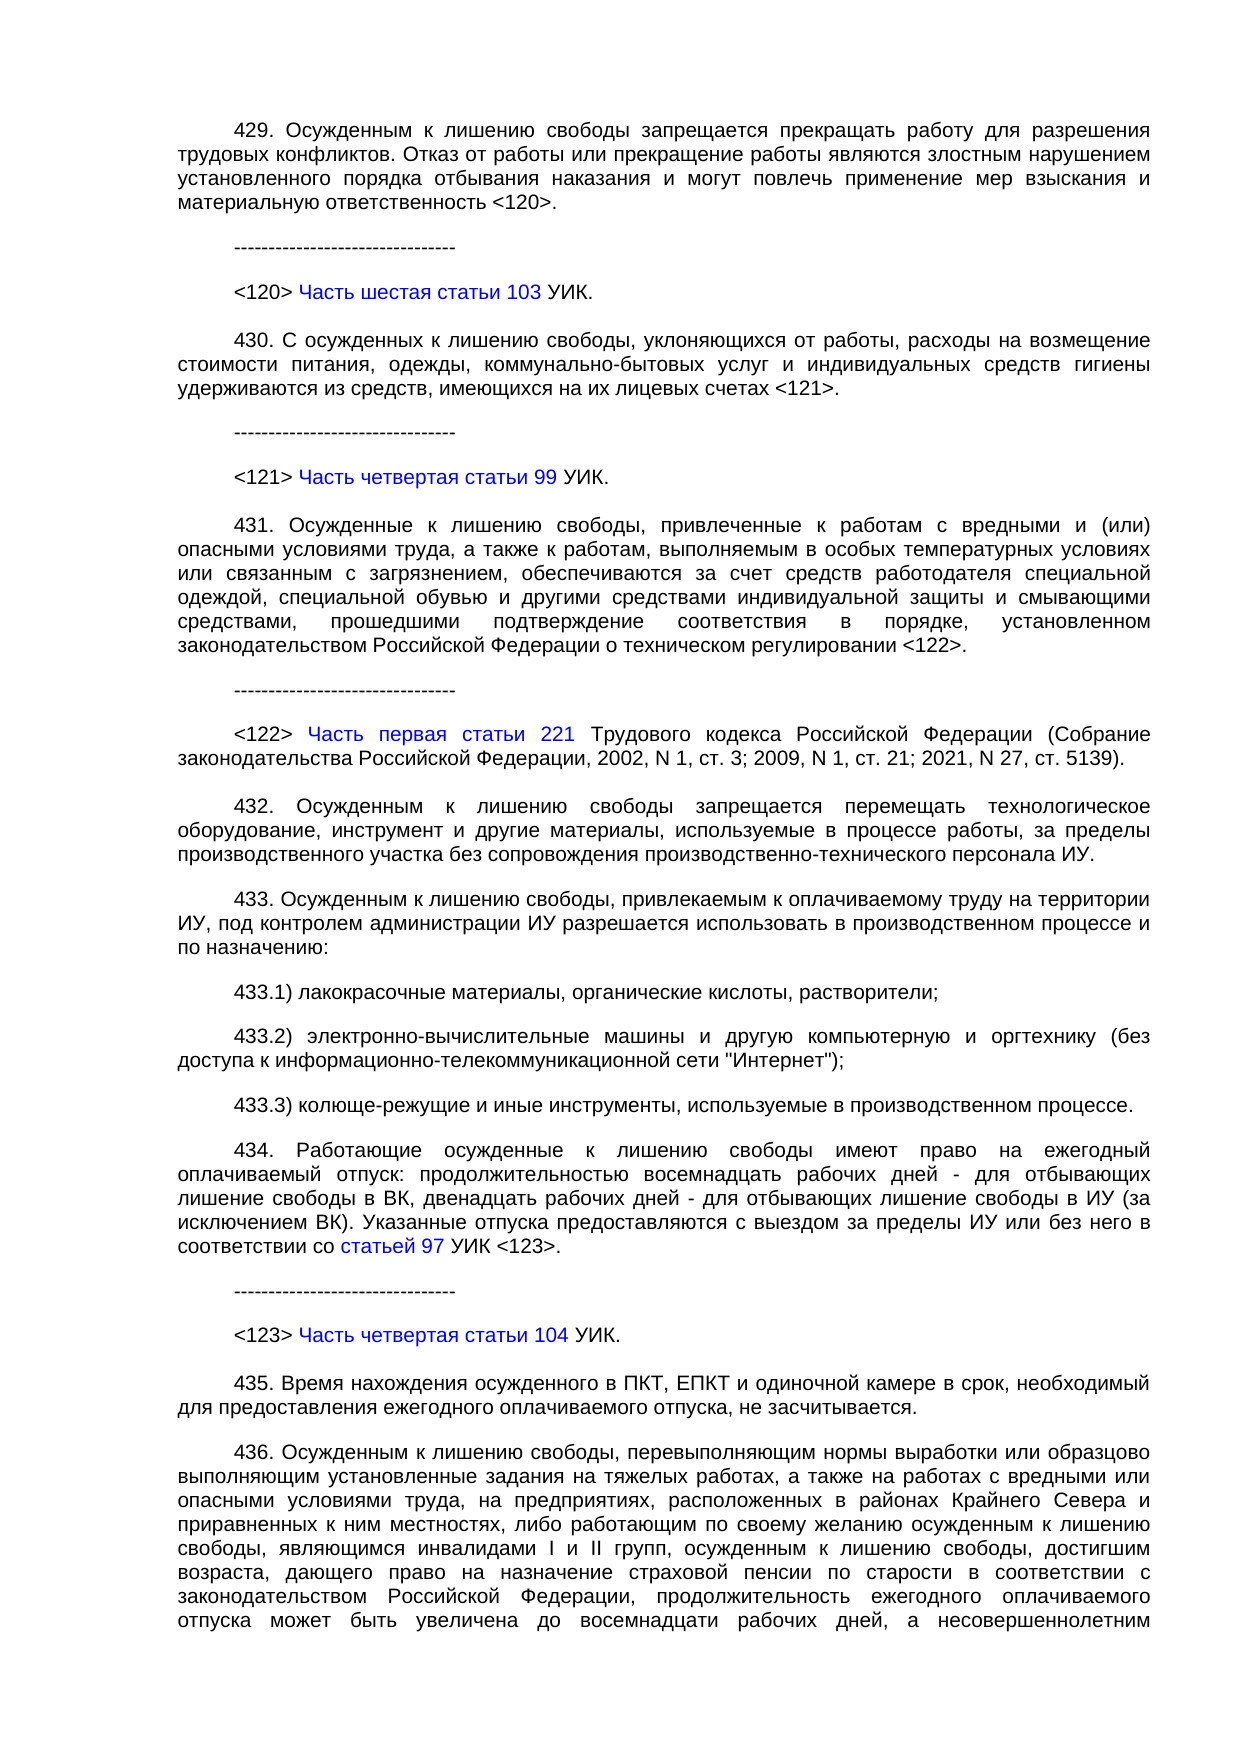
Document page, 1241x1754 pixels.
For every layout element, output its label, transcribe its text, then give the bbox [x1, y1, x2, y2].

text -------------------------------- [177, 677, 1152, 701]
text 434. Работающие осужденные к лишению свободы имеют право на ежегодный оплачиваемый отпуск: продолжительностью восемнадцать рабочих дней - для отбывающих лишение свободы в ВК, двенадцать рабочих дней - для отбывающих лишение свободы в ИУ (за исключением ВК). Указанные отпуска предоставляются с выездом за пределы ИУ или без него в соответствии со статьей 97 УИК <123>. [177, 1138, 1152, 1258]
text 433.1) лакокрасочные материалы, органические кислоты, растворители; [177, 979, 1152, 1003]
text 432. Осужденным к лишению свободы запрещается перемещать технологическое оборудование, инструмент и другие материалы, используемые в процессе работы, за пределы производственного участка без сопровождения производственно-технического персонала ИУ. [177, 794, 1152, 866]
text -------------------------------- [177, 1278, 1152, 1302]
text 435. Время нахождения осужденного в ПКТ, ЕПКТ и одиночной камере в срок, необходимый для предоставления ежегодного оплачиваемого отпуска, не засчитывается. [177, 1371, 1152, 1419]
text <121> Часть четвертая статьи 99 УИК. [177, 465, 1152, 489]
text <120> Часть шестая статьи 103 УИК. [177, 279, 1152, 303]
text 433. Осужденным к лишению свободы, привлекаемым к оплачиваемому труду на территории ИУ, под контролем администрации ИУ разрешается использовать в производственном процессе и по назначению: [177, 887, 1152, 959]
text <123> Часть четвертая статьи 104 УИК. [177, 1323, 1152, 1347]
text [177, 1440, 1152, 1632]
text 429. Осужденным к лишению свободы запрещается прекращать работу для разрешения трудовых конфликтов. Отказ от работы или прекращение работы являются злостным нарушением установленного порядка отбывания наказания и могут повлечь применение мер взыскания и материальную ответственность <120>. [177, 118, 1152, 214]
text 433.3) колюще-режущие и иные инструменты, используемые в производственном процессе. [177, 1093, 1152, 1117]
text -------------------------------- [177, 420, 1152, 444]
text -------------------------------- [177, 235, 1152, 259]
text 431. Осужденные к лишению свободы, привлеченные к работам с вредными и (или) опасными условиями труда, а также к работам, выполняемым в особых температурных условиях или связанным с загрязнением, обеспечиваются за счет средств работодателя специальной одеждой, специальной обувью и другими средствами индивидуальной защиты и смывающими средствами, прошедшими подтверждение соответствия в порядке, установленном законодательством Российской Федерации о техническом регулировании <122>. [177, 513, 1152, 657]
text 430. С осужденных к лишению свободы, уклоняющихся от работы, расходы на возмещение стоимости питания, одежды, коммунально-бытовых услуг и индивидуальных средств гигиены удерживаются из средств, имеющихся на их лицевых счетах <121>. [177, 327, 1152, 399]
text <122> Часть первая статьи 221 Трудового кодекса Российской Федерации (Собрание законодательства Российской Федерации, 2002, N 1, ст. 3; 2009, N 1, ст. 21; 2021, N 27, ст. 5139). [177, 722, 1152, 770]
text 433.2) электронно-вычислительные машины и другую компьютерную и оргтехнику (без доступа к информационно-телекоммуникационной сети "Интернет"); [177, 1024, 1152, 1072]
